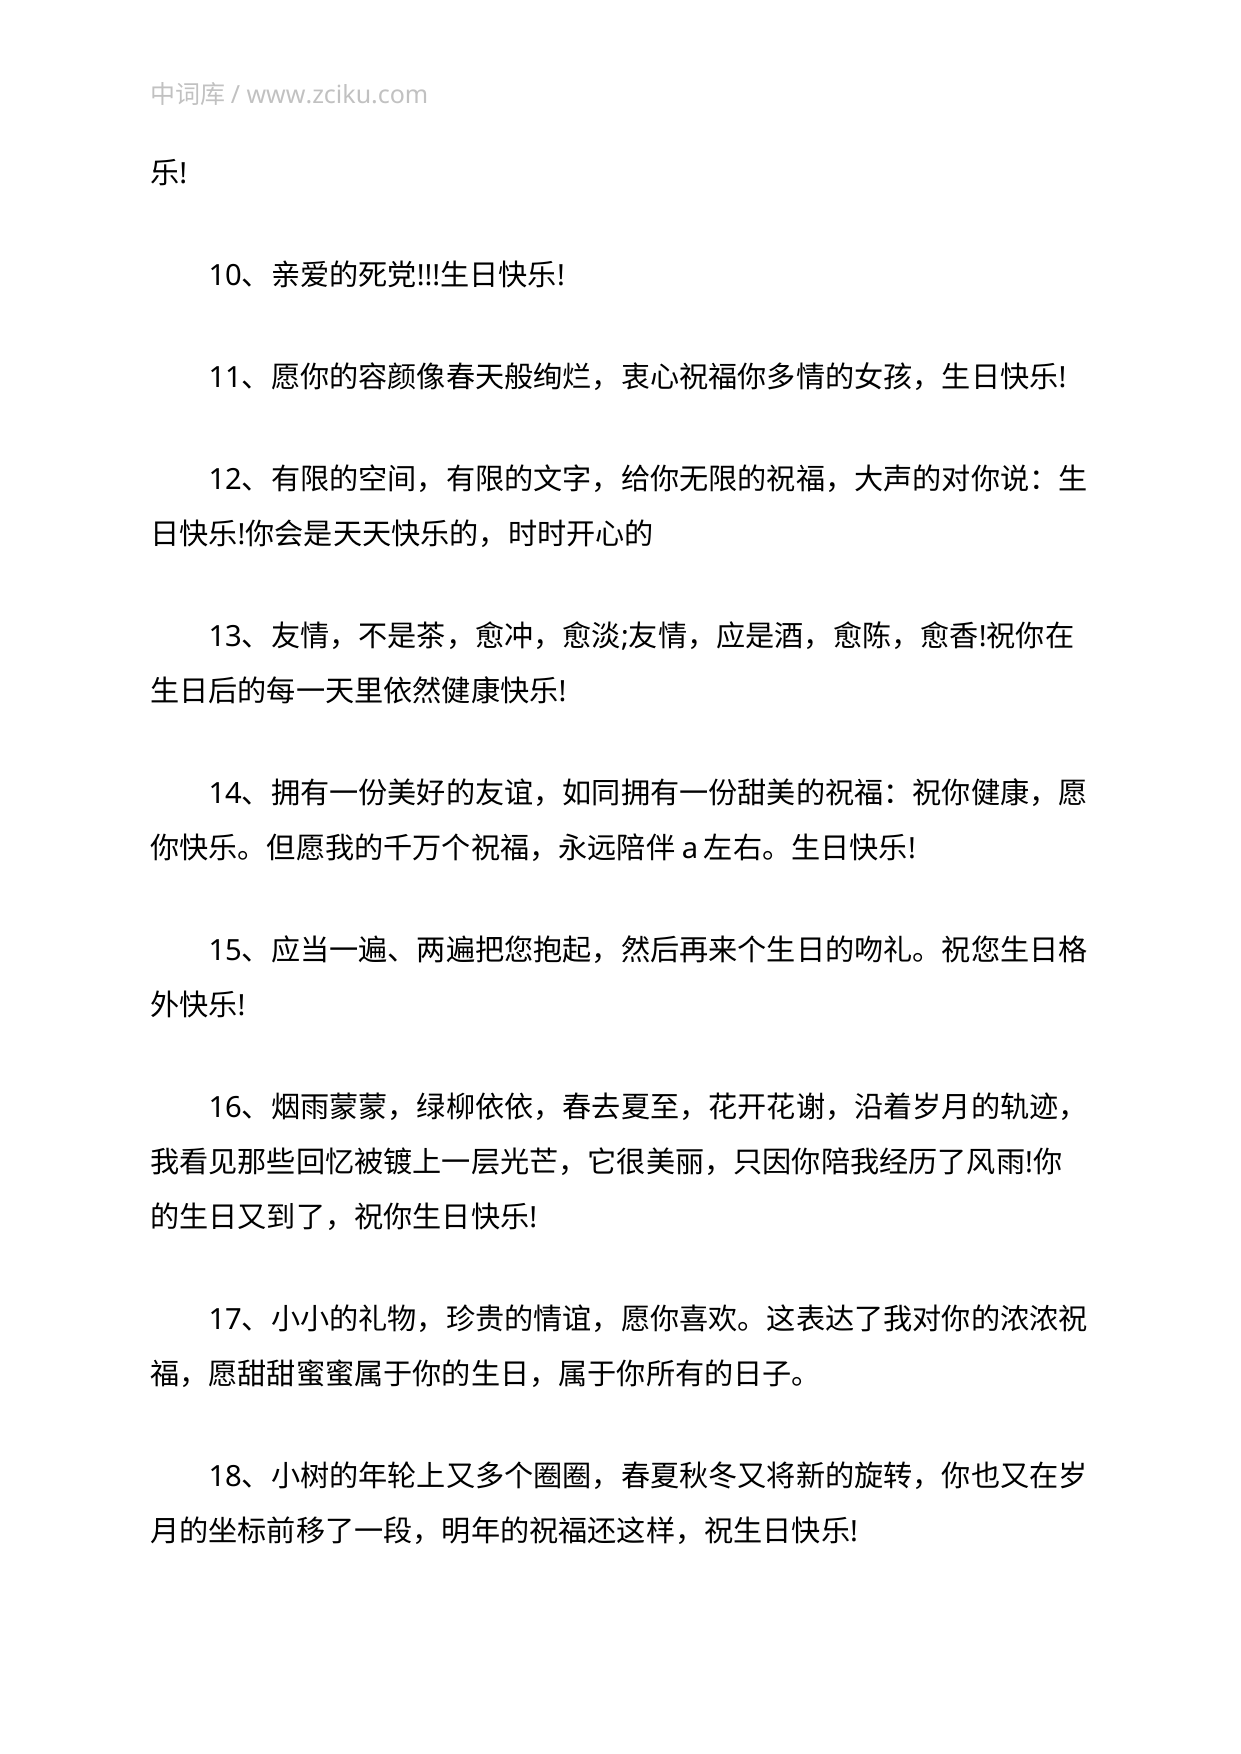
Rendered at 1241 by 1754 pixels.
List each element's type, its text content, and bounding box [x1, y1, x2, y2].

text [150, 150, 1090, 192]
text 11、愿你的容颜像春天般绚烂，衷心祝福你多情的女孩，生日快乐! [150, 354, 1090, 396]
text 10、亲爱的死党!!!生日快乐! [150, 252, 1090, 294]
text 17、小小的礼物，珍贵的情谊，愿你喜欢。这表达了我对你的浓浓祝福，愿甜甜蜜蜜属于你的生日，属于你所有的日子。 [150, 1296, 1090, 1393]
text 12、有限的空间，有限的文字，给你无限的祝福，大声的对你说：生日快乐!你会是天天快乐的，时时开心的 [150, 456, 1090, 553]
text 14、拥有一份美好的友谊，如同拥有一份甜美的祝福：祝你健康，愿你快乐。但愿我的千万个祝福，永远陪伴 a左右。生日快乐! [150, 770, 1090, 867]
text 18、小树的年轮上又多个圈圈，春夏秋冬又将新的旋转，你也又在岁月的坐标前移了一段，明年的祝福还这样，祝生日快乐! [150, 1453, 1090, 1550]
text 16、烟雨蒙蒙，绿柳依依，春去夏至，花开花谢，沿着岁月的轨迹，我看见那些回忆被镀上一层光芒，它很美丽，只因你陪我经历了风雨!你的生日又到了，祝你生日快乐! [150, 1084, 1090, 1236]
text 13、友情，不是茶，愈冲，愈淡;友情，应是酒，愈陈，愈香!祝你在生日后的每一天里依然健康快乐! [150, 613, 1090, 710]
text 15、应当一遍、两遍把您抱起，然后再来个生日的吻礼。祝您生日格外快乐! [150, 927, 1090, 1024]
